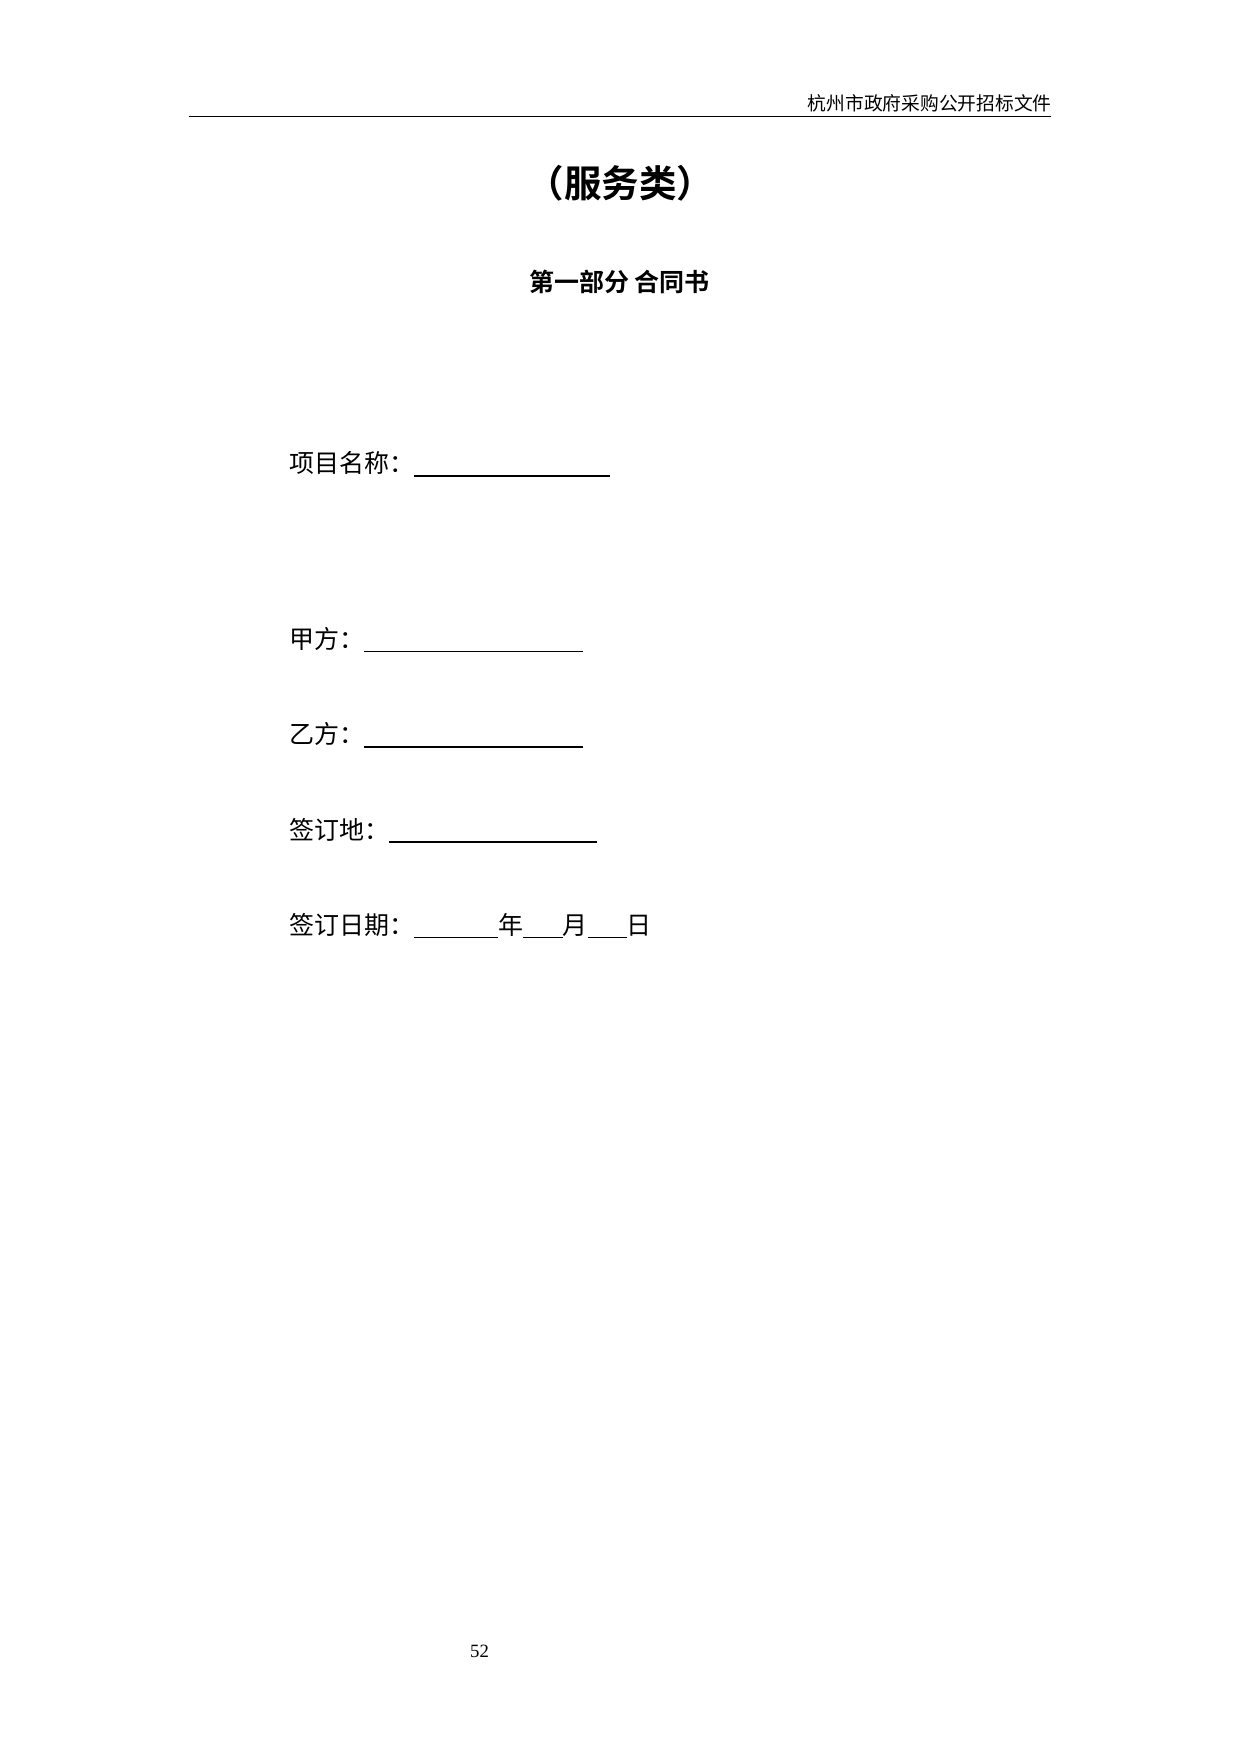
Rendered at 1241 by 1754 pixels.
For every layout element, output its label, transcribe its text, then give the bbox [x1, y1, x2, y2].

text 签订地： [189, 810, 1051, 846]
text 甲方： [289, 619, 1051, 656]
text （服务类） [189, 153, 1051, 208]
text 第一部分 合同书 [233, 262, 1051, 298]
text 乙方： [289, 715, 1051, 751]
text 签订日期： 年 月 日 [189, 906, 1051, 942]
text 项目名称： [289, 444, 1051, 480]
